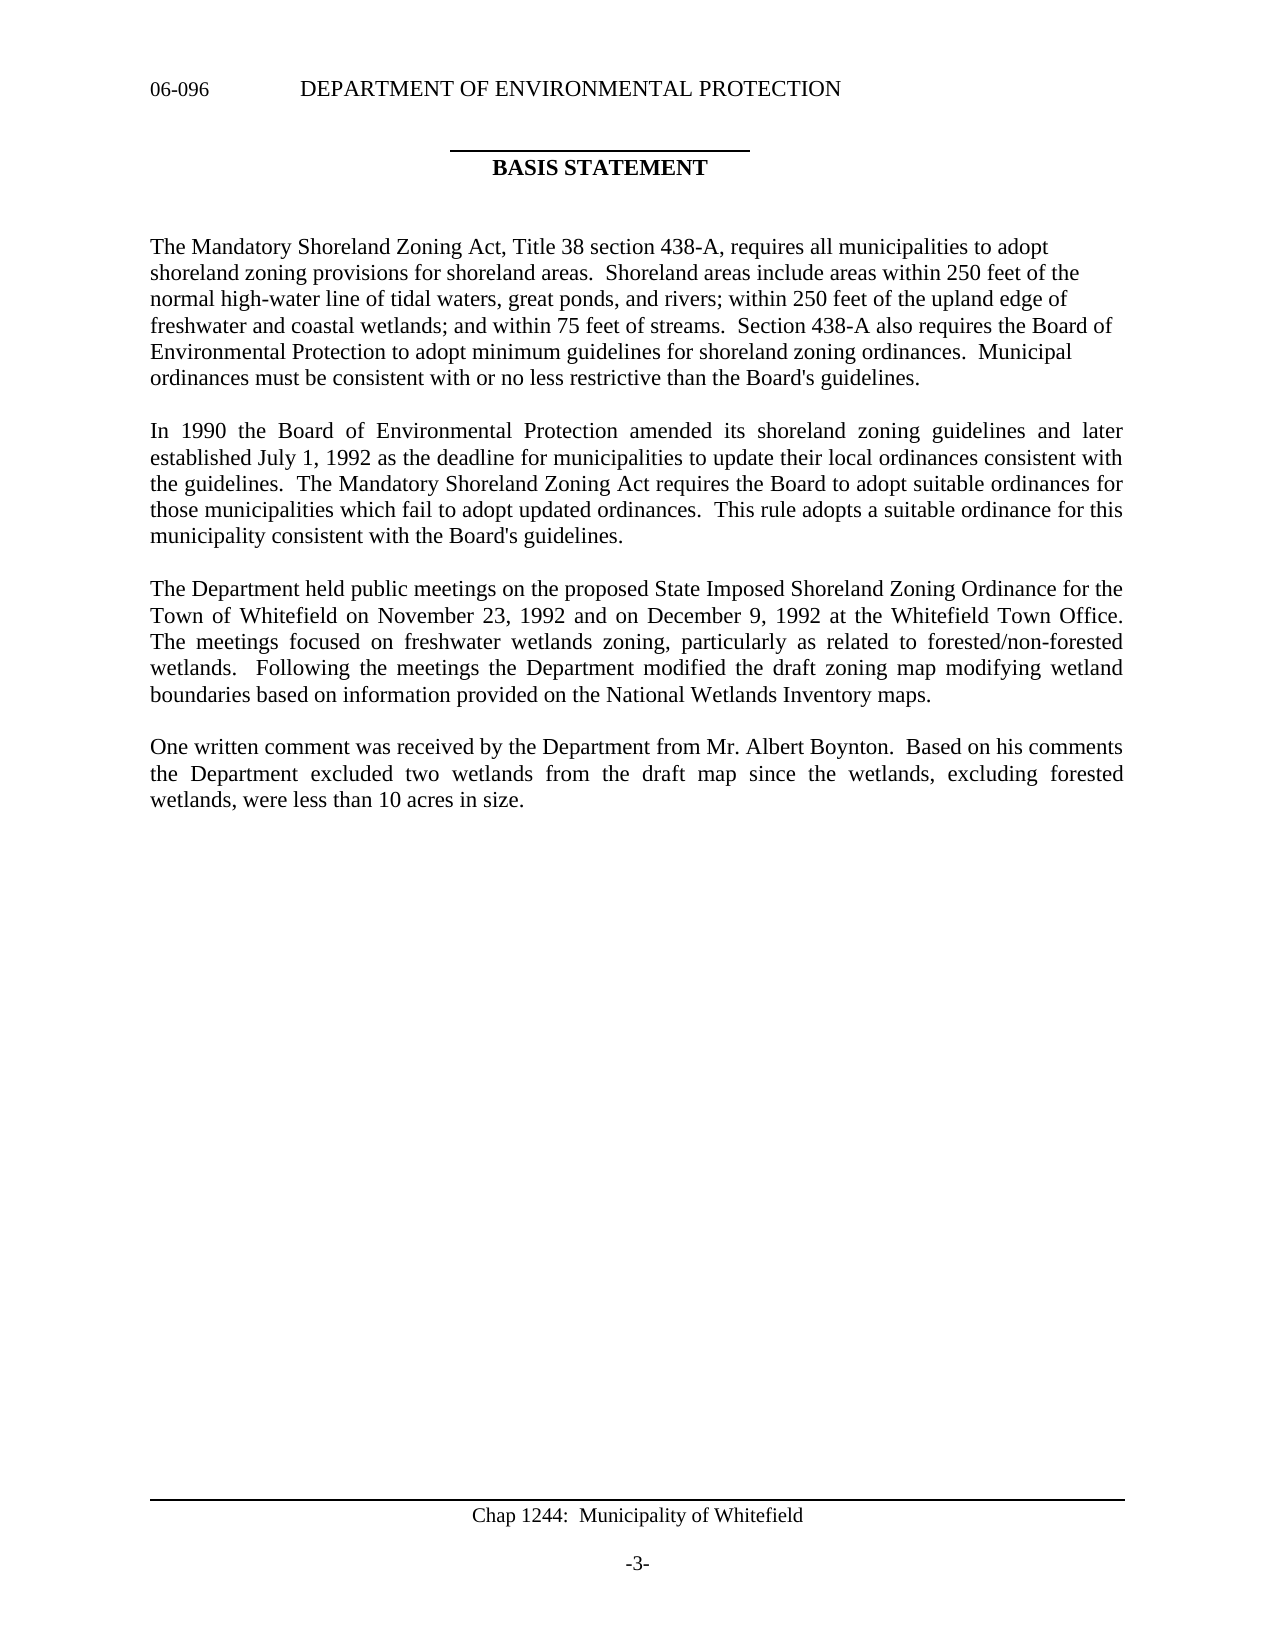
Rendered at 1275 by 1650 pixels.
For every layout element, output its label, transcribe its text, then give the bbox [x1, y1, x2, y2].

text One written comment was received by the Department from Mr. Albert Boynton. Based on his comments the Department excluded two wetlands from the draft map since the wetlands, excluding forested wetlands, were less than 10 acres in size. [150, 733, 1125, 812]
text The Department held public meetings on the proposed State Imposed Shoreland Zoning Ordinance for the Town of Whitefield on November 23, 1992 and on December 9, 1992 at the Whitefield Town Office. The meetings focused on freshwater wetlands zoning, particularly as related to forested/non-forested wetlands. Following the meetings the Department modified the draft zoning map modifying wetland boundaries based on information provided on the National Wetlands Inventory maps. [150, 575, 1125, 707]
text In 1990 the Board of Environmental Protection amended its shoreland zoning guidelines and later established July 1, 1992 as the deadline for municipalities to update their local ordinances consistent with the guidelines. The Mandatory Shoreland Zoning Act requires the Board to adopt suitable ordinances for those municipalities which fail to adopt updated ordinances. This rule adopts a suitable ordinance for this municipality consistent with the Board's guidelines. [150, 417, 1125, 549]
text The Mandatory Shoreland Zoning Act, Title 38 section 438-A, requires all municipalities to adopt shoreland zoning provisions for shoreland areas. Shoreland areas include areas within 250 feet of the normal high-water line of tidal waters, great ponds, and rivers; within 250 feet of the upland edge of freshwater and coastal wetlands; and within 75 feet of streams. Section 438-A also requires the Board of Environmental Protection to adopt minimum guidelines for shoreland zoning ordinances. Municipal ordinances must be consistent with or no less restrictive than the Board's guidelines. [150, 233, 1125, 391]
text BASIS STATEMENT [450, 152, 750, 180]
